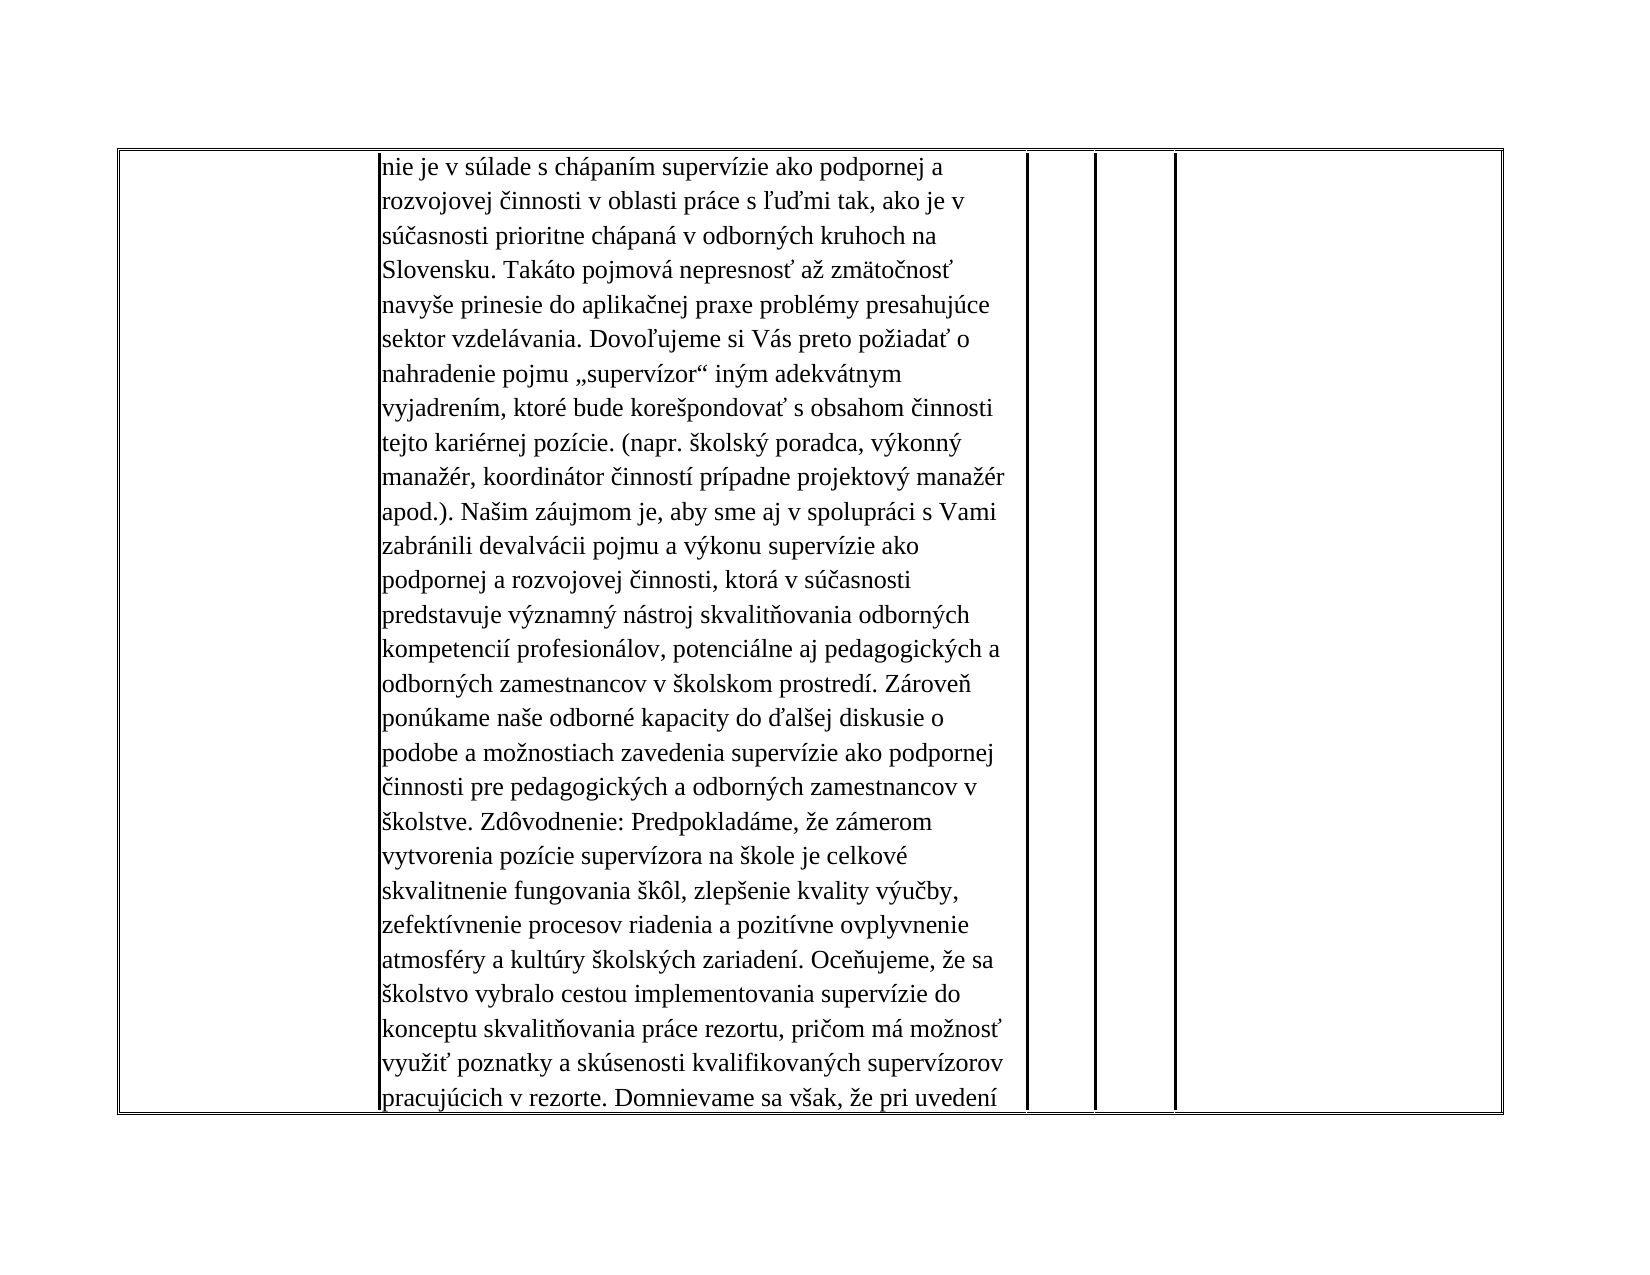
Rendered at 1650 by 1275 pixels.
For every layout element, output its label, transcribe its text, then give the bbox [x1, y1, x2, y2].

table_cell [379, 149, 1027, 1112]
table_cell Verejnosť [120, 151, 379, 1112]
table_cell N [1095, 149, 1175, 1112]
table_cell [1175, 151, 1501, 1112]
table_cell O [1027, 149, 1095, 1112]
